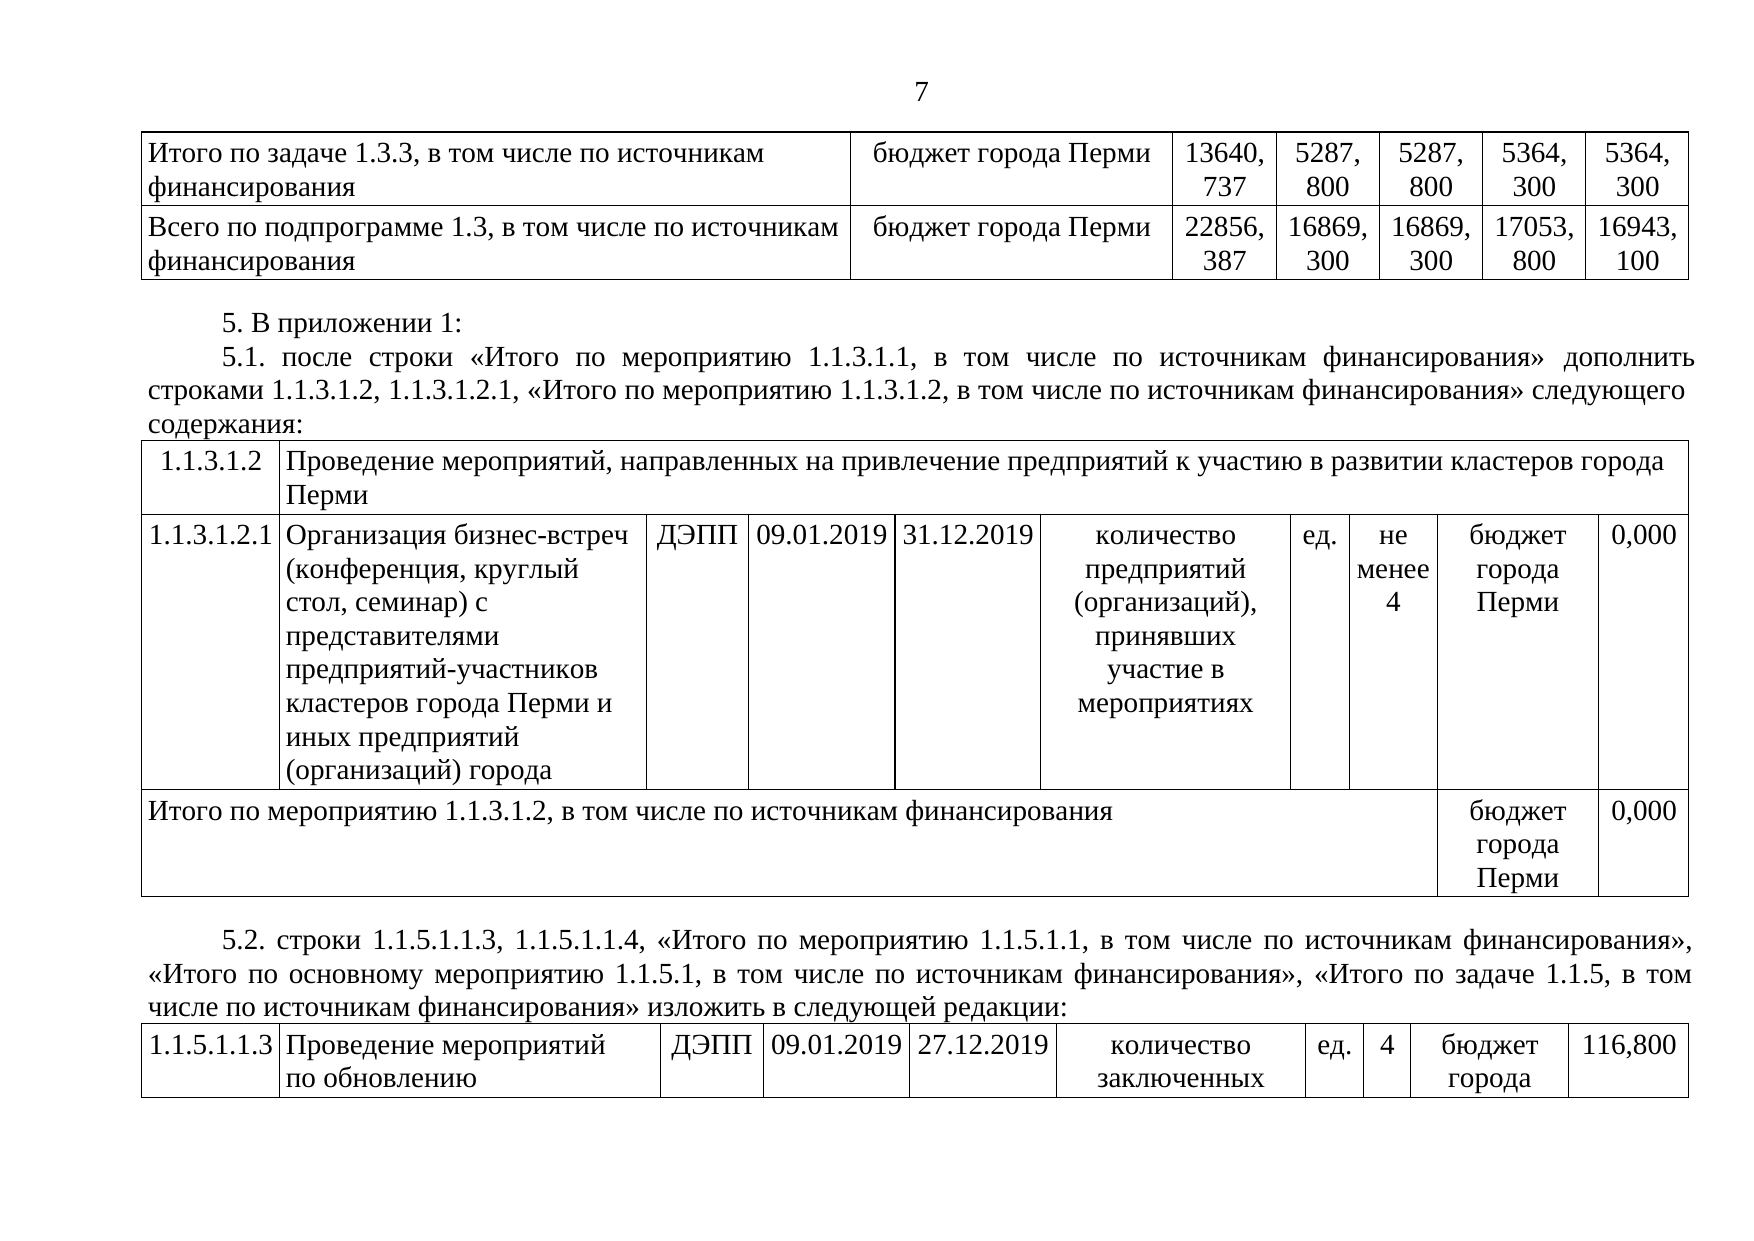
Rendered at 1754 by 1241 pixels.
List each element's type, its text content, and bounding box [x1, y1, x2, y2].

table_cell бюджет города Перми [1438, 790, 1598, 896]
table_cell Итого по задаче 1.3.3, в том числе по источникам финансирования [142, 133, 850, 205]
table_cell Итого по мероприятию 1.1.3.1.2, в том числе по источникам финансирования [142, 790, 1437, 896]
table_cell 5287, 800 [1380, 133, 1482, 205]
table_header Проведение мероприятий, направленных на привлечение предприятий к участию в развитии кластеров города Перми [280, 441, 1688, 513]
table_cell 09.01.2019 [749, 515, 894, 789]
text 5. В приложении 1: [148, 305, 1695, 339]
table_cell бюджет города Перми [851, 133, 1172, 205]
table_cell количество предприятий (организаций), принявших участие в мероприятиях [1041, 515, 1290, 789]
table_cell не менее 4 [1350, 515, 1437, 789]
table_cell Всего по подпрограмме 1.3, в том числе по источникам финансирования [142, 206, 850, 279]
table_cell 1.1.3.1.2.1 [142, 515, 279, 789]
table_header 116,800 [1569, 1024, 1688, 1097]
table_cell ДЭПП [647, 515, 748, 789]
table_header 1.1.3.1.2 [142, 441, 279, 513]
text 5.2. строки 1.1.5.1.1.3, 1.1.5.1.1.4, «Итого по мероприятию 1.1.5.1.1, в том числе по источникам финансирования», «Итого по основному мероприятию 1.1.5.1, в том числе по источникам финансирования», «Итого по задаче 1.1.5, в том числе по источникам финансирования» изложить в следующей редакции: [148, 922, 1695, 1023]
table_cell 16943, 100 [1586, 206, 1688, 279]
table_header ДЭПП [661, 1024, 763, 1097]
table_cell 0,000 [1599, 515, 1688, 789]
table_cell 17053, 800 [1483, 206, 1585, 279]
table_cell бюджет города Перми [851, 206, 1172, 279]
table_header 09.01.2019 [764, 1024, 909, 1097]
table_header 4 [1364, 1024, 1410, 1097]
table_cell 5364, 300 [1483, 133, 1585, 205]
table_cell ед. [1291, 515, 1349, 789]
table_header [280, 1024, 660, 1097]
table_cell 5287, 800 [1277, 133, 1379, 205]
table_header 1.1.5.1.1.3 [142, 1024, 279, 1097]
table_cell 0,000 [1599, 790, 1688, 896]
text 5.1. после строки «Итого по мероприятию 1.1.3.1.1, в том числе по источникам финансирования» дополнить строками 1.1.3.1.2, 1.1.3.1.2.1, «Итого по мероприятию 1.1.3.1.2, в том числе по источникам финансирования» следующего содержания: [148, 339, 1695, 439]
table_cell 16869, 300 [1277, 206, 1379, 279]
table_cell Организация бизнес-встреч (конференция, круглый стол, семинар) с представителями предприятий-участников кластеров города Перми и иных предприятий (организаций) города [280, 515, 646, 789]
table_header бюджет города Перми [1411, 1024, 1568, 1097]
table_header ед. [1306, 1024, 1363, 1097]
table_cell 31.12.2019 [896, 515, 1040, 789]
table_cell 13640,737 [1173, 133, 1276, 205]
table_cell 5364, 300 [1586, 133, 1688, 205]
table_header 27.12.2019 [910, 1024, 1056, 1097]
table_cell бюджет города Перми [1438, 515, 1598, 789]
table_cell 16869, 300 [1380, 206, 1482, 279]
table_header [1057, 1024, 1305, 1097]
table_cell 22856,387 [1173, 206, 1276, 279]
